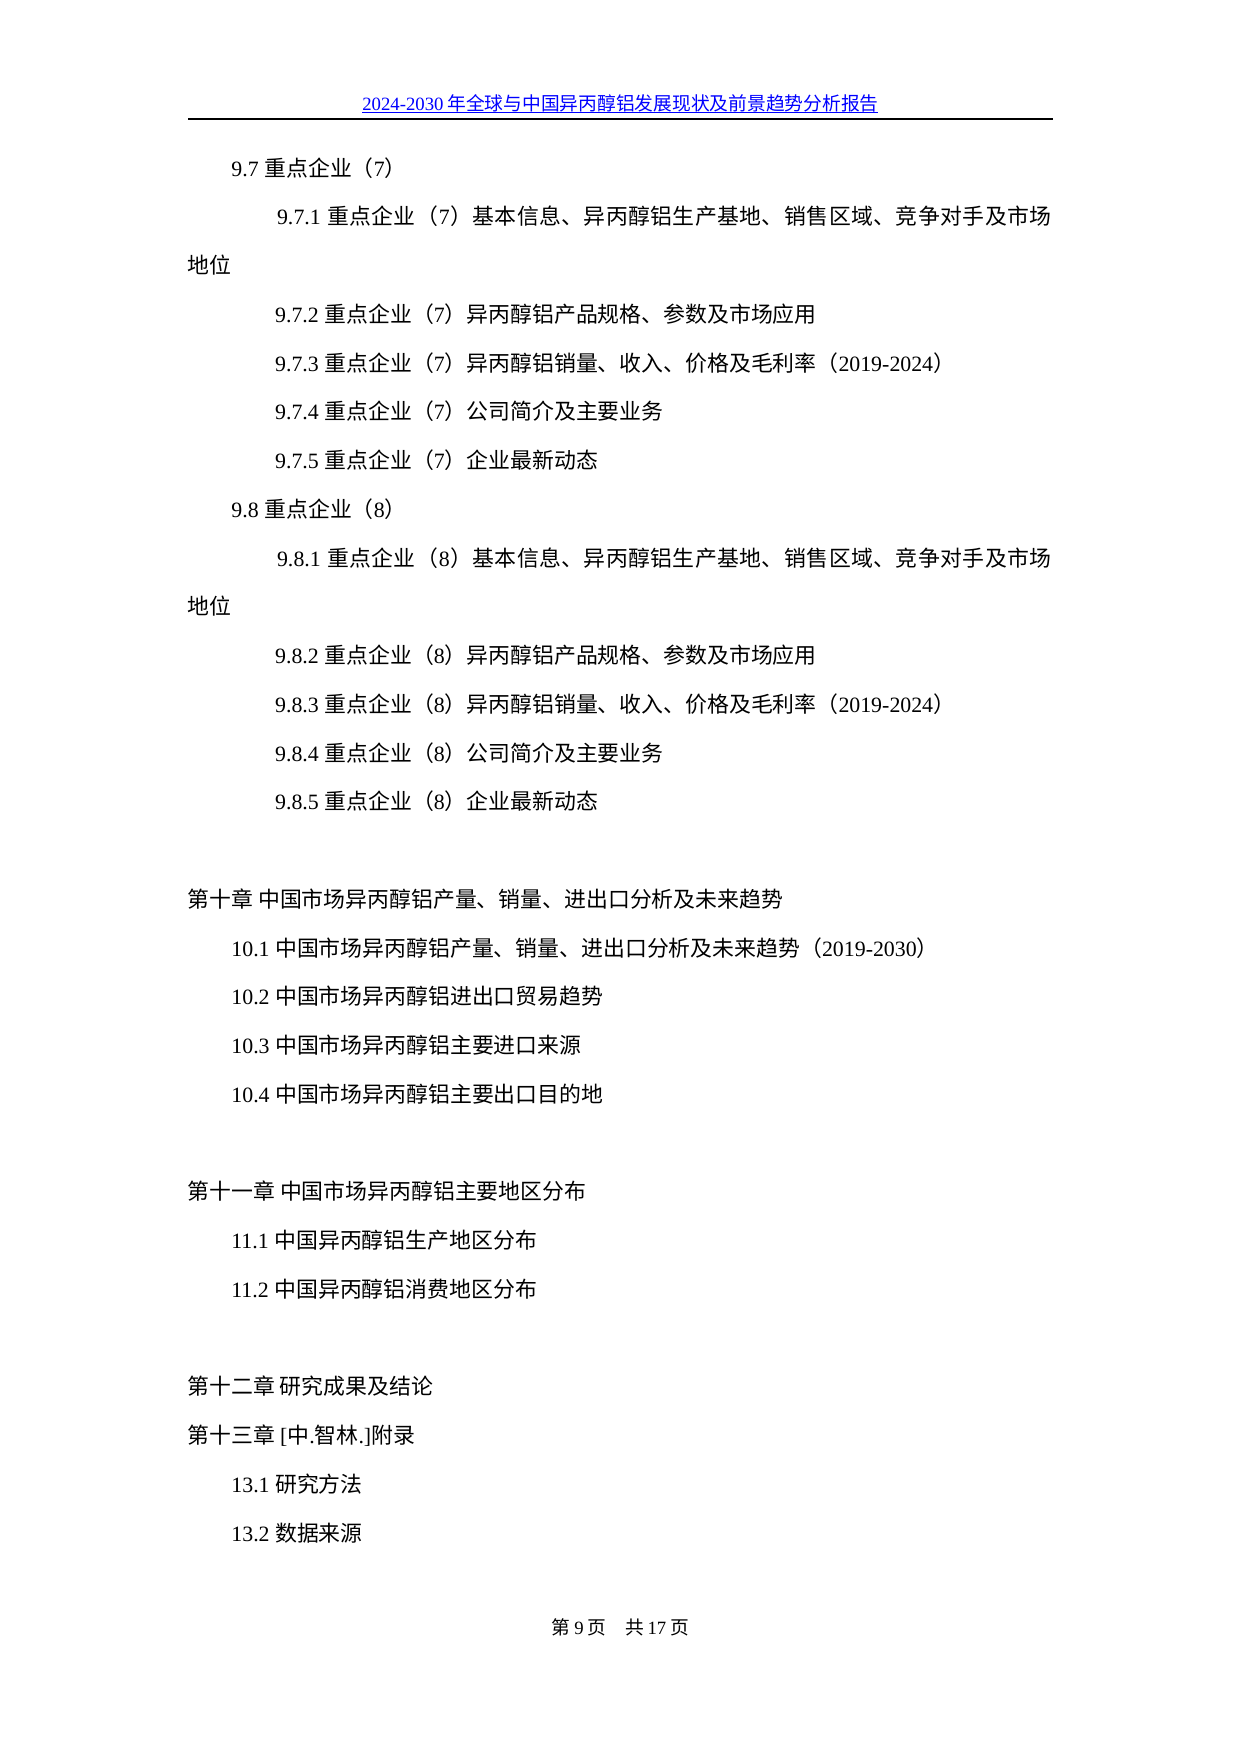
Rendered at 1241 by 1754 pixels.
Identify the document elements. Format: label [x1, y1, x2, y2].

text [187, 150, 1053, 1548]
